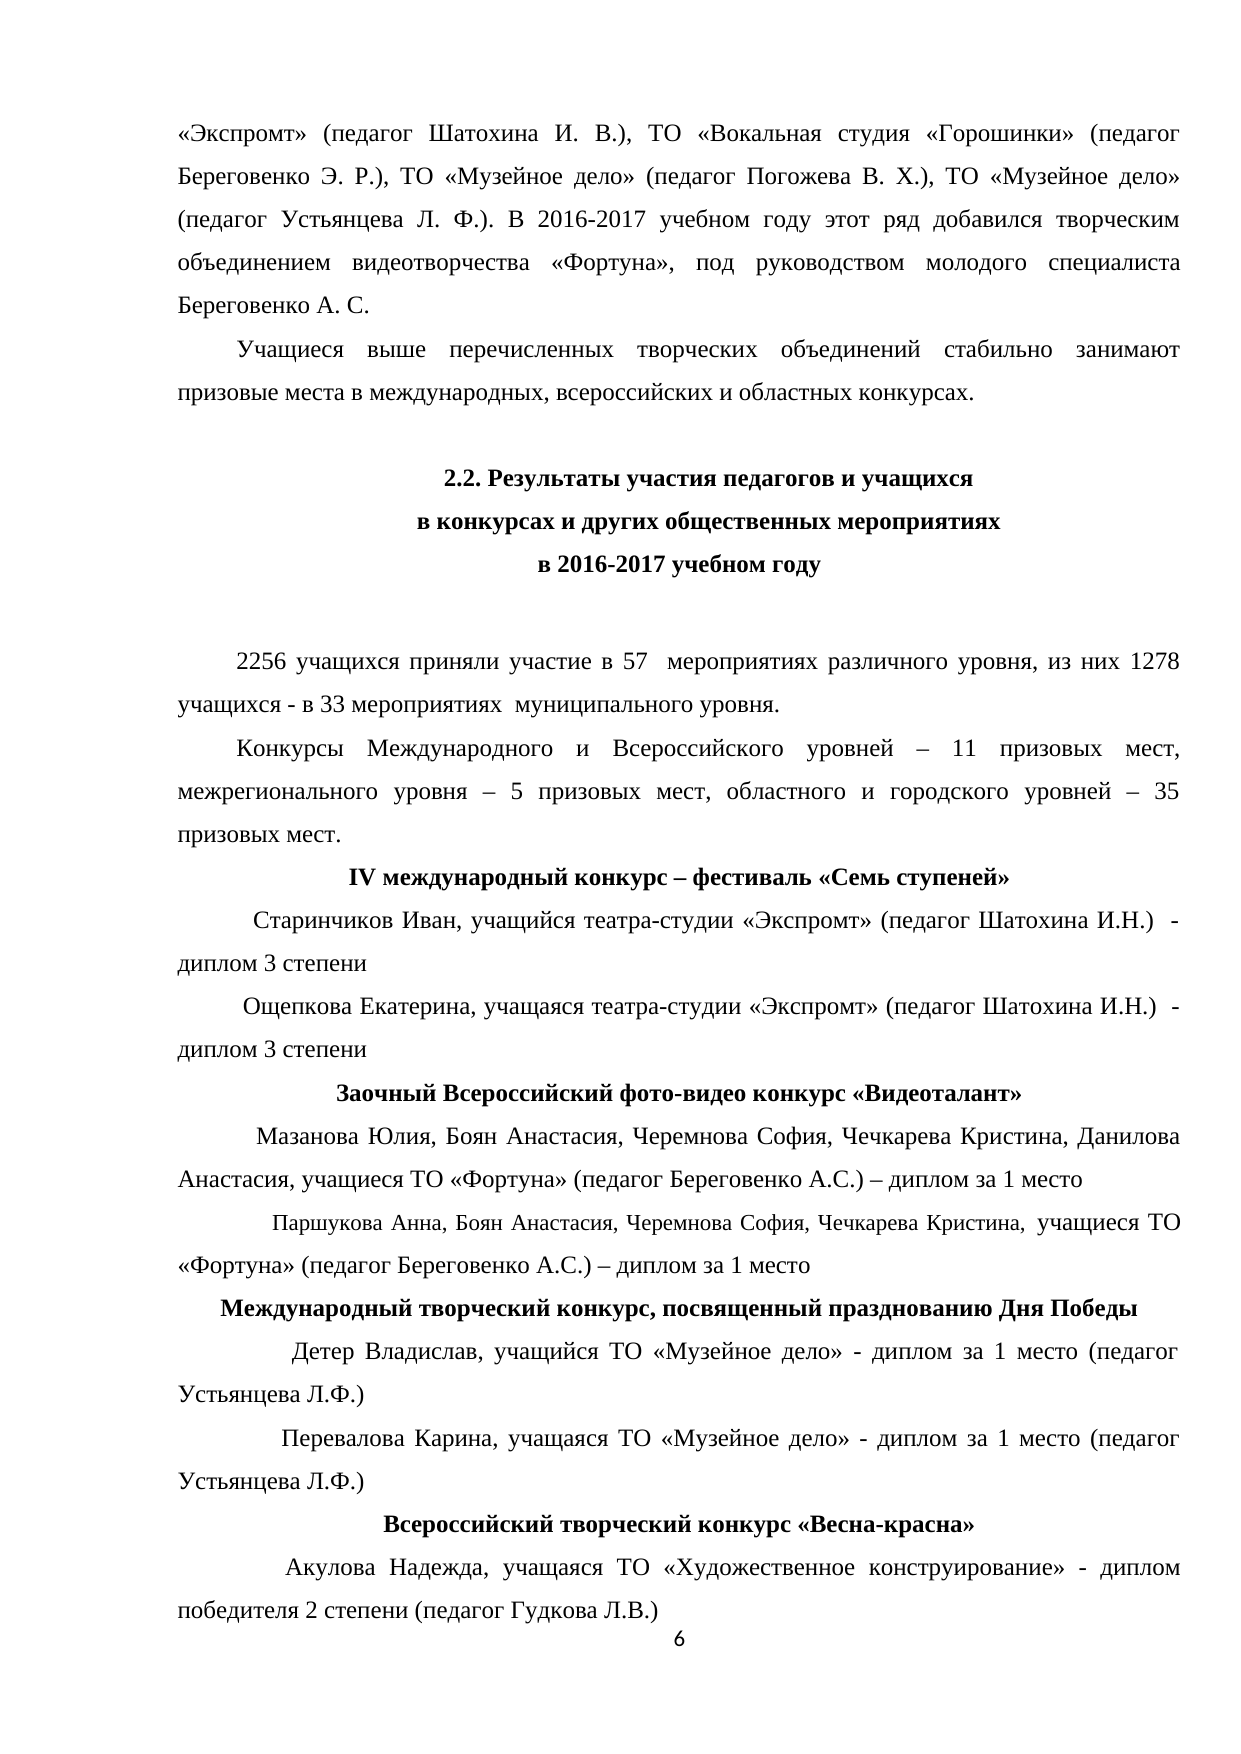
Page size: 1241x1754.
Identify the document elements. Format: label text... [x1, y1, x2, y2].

text Детер Владислав, учащийся ТО «Музейное дело» - диплом за 1 место (педагог Устьянцева Л.Ф.) [177, 1336, 1181, 1408]
text Старинчиков Иван, учащийся театра-студии «Экспромт» (педагог Шатохина И.Н.) - диплом 3 степени [177, 905, 1181, 977]
text Перевалова Карина, учащаяся ТО «Музейное дело» - диплом за 1 место (педагог Устьянцева Л.Ф.) [177, 1423, 1181, 1494]
text 2256 учащихся приняли участие в 57 мероприятиях различного уровня, из них 1278 учащихся - в 33 мероприятиях муниципального уровня. [177, 646, 1181, 718]
text Ощепкова Екатерина, учащаяся театра-студии «Экспромт» (педагог Шатохина И.Н.) - диплом 3 степени [177, 991, 1181, 1063]
text Паршукова Анна, Боян Анастасия, Черемнова София, Чечкарева Кристина, учащиеся ТО «Фортуна» (педагог Береговенко А.С.) – диплом за 1 место [177, 1207, 1181, 1279]
text Конкурсы Международного и Всероссийского уровней – 11 призовых мест, межрегионального уровня – 5 призовых мест, областного и городского уровней – 35 призовых мест. [177, 733, 1181, 848]
text Всероссийский творческий конкурс «Весна-красна» [177, 1509, 1181, 1538]
text Акулова Надежда, учащаяся ТО «Художественное конструирование» - диплом победителя 2 степени (педагог Гудкова Л.В.) [177, 1552, 1181, 1624]
text IV международный конкурс – фестиваль «Семь ступеней» [177, 862, 1181, 891]
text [177, 118, 1181, 319]
text 2.2. Результаты участия педагогов и учащихся [177, 463, 1181, 492]
text в конкурсах и других общественных мероприятиях [177, 506, 1181, 535]
text в 2016-2017 учебном году [177, 549, 1181, 578]
text Заочный Всероссийский фото-видео конкурс «Видеоталант» [177, 1078, 1181, 1106]
text Учащиеся выше перечисленных творческих объединений стабильно занимают призовые места в международных, всероссийских и областных конкурсах. [177, 334, 1181, 406]
text Международный творческий конкурс, посвященный празднованию Дня Победы [177, 1293, 1181, 1322]
text Мазанова Юлия, Боян Анастасия, Черемнова София, Чечкарева Кристина, Данилова Анастасия, учащиеся ТО «Фортуна» (педагог Береговенко А.С.) – диплом за 1 место [177, 1121, 1181, 1193]
